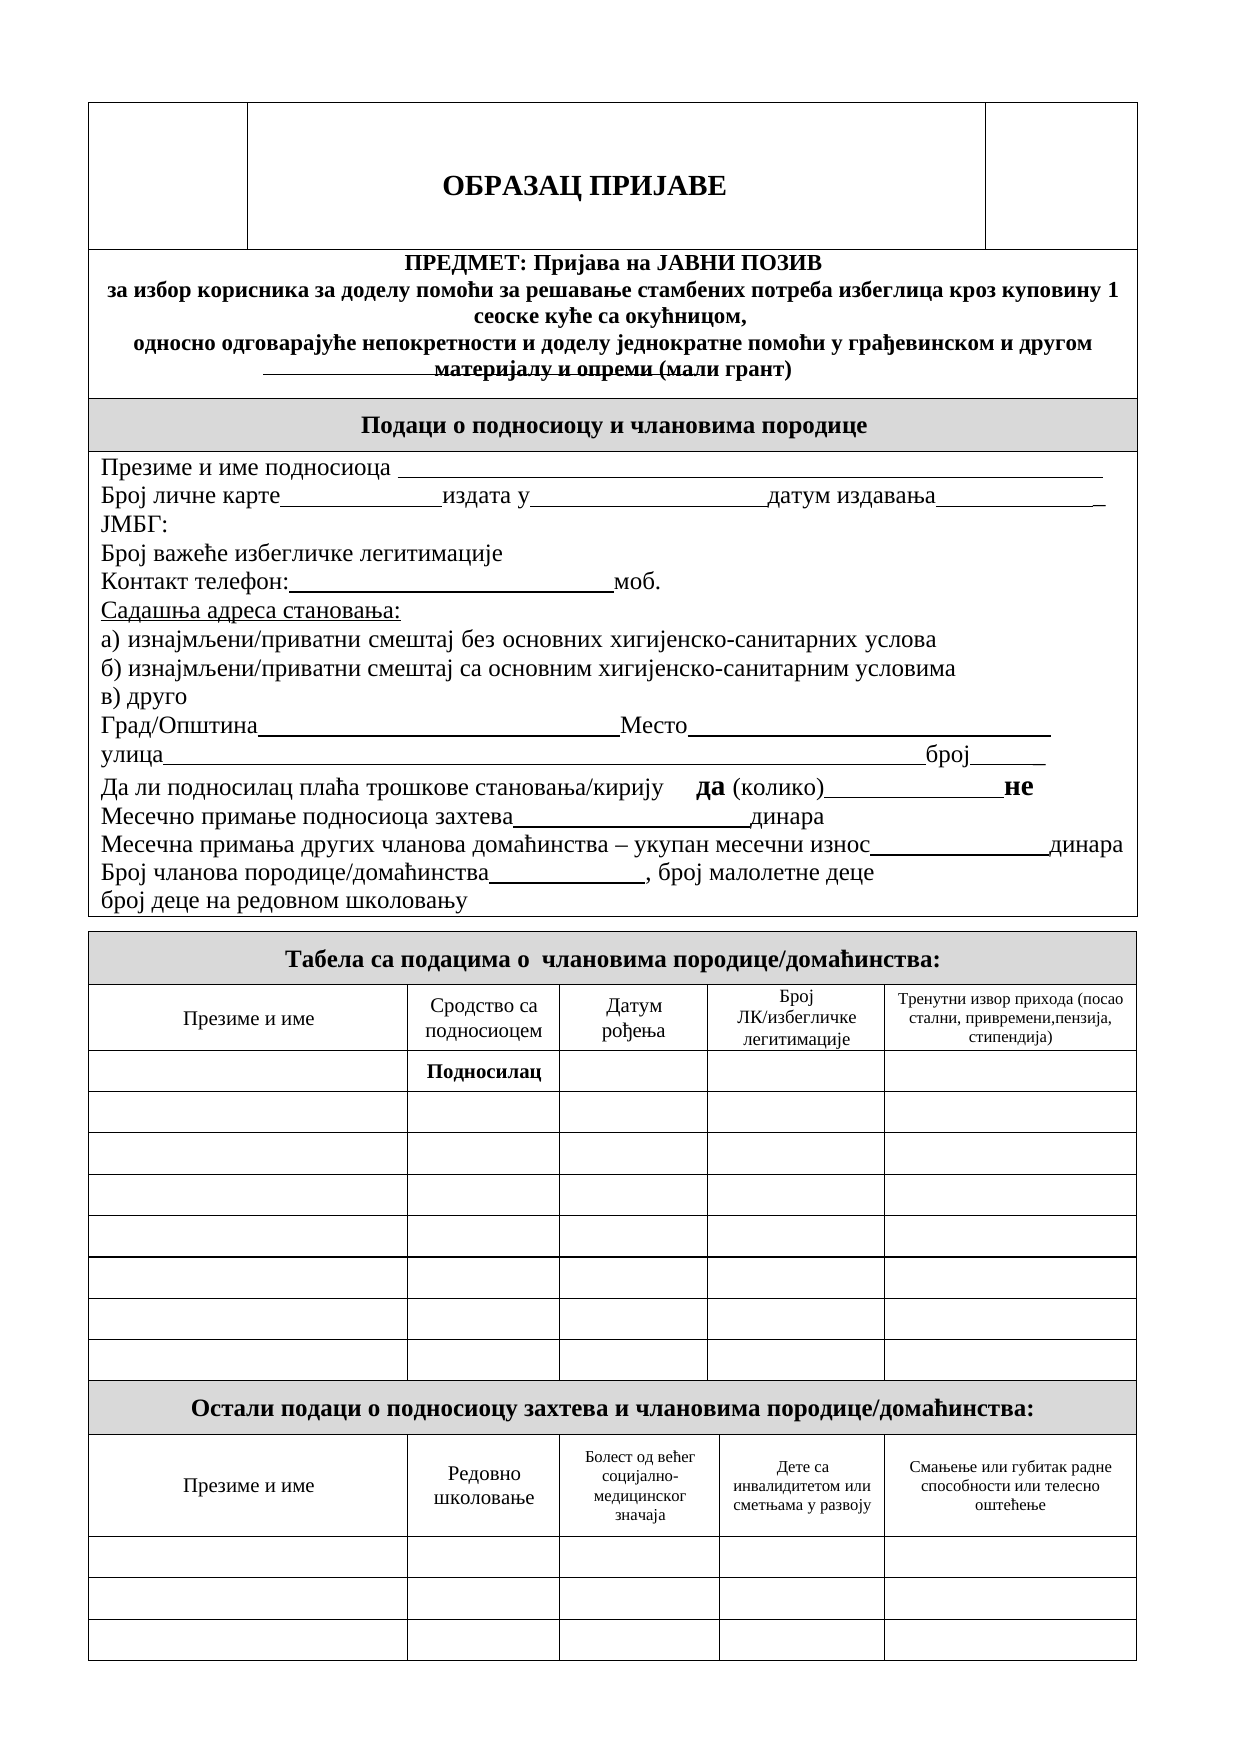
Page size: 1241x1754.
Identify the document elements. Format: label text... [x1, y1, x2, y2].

table_cell [408, 1578, 559, 1618]
table_cell [560, 1340, 707, 1380]
table_cell [89, 1051, 407, 1091]
table_cell [89, 1216, 407, 1256]
table_cell [408, 1216, 559, 1256]
table_cell [408, 1092, 559, 1132]
table_cell [720, 1620, 884, 1660]
table_cell [708, 1299, 884, 1339]
table_cell [885, 1133, 1136, 1173]
table_cell [408, 1175, 559, 1215]
table_cell [560, 1133, 707, 1173]
table_cell [708, 1175, 884, 1215]
table_cell Број ЛК/избегличке легитимације [708, 985, 884, 1050]
table_cell [408, 1299, 559, 1339]
table_cell [885, 1299, 1136, 1339]
table_cell [720, 1537, 884, 1577]
table_cell Тренутни извор прихода (посао стални, привремени,пензија, стипендија) [885, 985, 1136, 1050]
table_cell Болест од већег социјално- медицинског значаја [560, 1435, 719, 1536]
table_cell [885, 1092, 1136, 1132]
table_cell [408, 1620, 559, 1660]
table_cell Редовно школовање [408, 1435, 559, 1536]
table_cell [89, 1537, 407, 1577]
table_cell [408, 1340, 559, 1380]
table_cell [408, 1258, 559, 1298]
table_cell [560, 1051, 707, 1091]
table_cell [89, 1578, 407, 1618]
table_cell [708, 1051, 884, 1091]
table_cell Презиме и име [89, 985, 407, 1050]
table_cell [885, 1051, 1136, 1091]
table_cell Подносилац [408, 1051, 559, 1091]
table_cell [560, 1537, 719, 1577]
table_cell [89, 1340, 407, 1380]
table_cell [720, 1578, 884, 1618]
table_cell [885, 1216, 1136, 1256]
table_header ОБРАЗАЦ ПРИЈАВЕ [248, 103, 985, 248]
table_cell [560, 1299, 707, 1339]
table_cell [885, 1578, 1136, 1618]
table_cell [708, 1133, 884, 1173]
table_cell [708, 1340, 884, 1380]
table_header [89, 103, 247, 248]
table_cell [89, 1175, 407, 1215]
table_cell [885, 1258, 1136, 1298]
table_cell Смањење или губитак радне способности или телесно оштећење [885, 1435, 1136, 1536]
table_cell [89, 1299, 407, 1339]
table_cell [89, 1620, 407, 1660]
table_cell [885, 1340, 1136, 1380]
table_cell [560, 1258, 707, 1298]
table_cell [89, 1092, 407, 1132]
table_cell Дете са инвалидитетом или сметњама у развоју [720, 1435, 884, 1536]
table_cell Подаци о подносиоцу и члановима породице [89, 399, 1137, 451]
table_cell Датум рођења [560, 985, 707, 1050]
table_cell [708, 1216, 884, 1256]
table_cell [560, 1175, 707, 1215]
table_cell [408, 1133, 559, 1173]
table_cell [708, 1092, 884, 1132]
table_cell Презиме и име [89, 1435, 407, 1536]
table_cell Остали подаци о подносиоцу захтева и члановима породице/домаћинства: [89, 1381, 1136, 1434]
table_header [986, 103, 1137, 248]
table_cell [408, 1537, 559, 1577]
table_cell [89, 1258, 407, 1298]
table_cell Презиме и име подносиоца Број личне карте издата у датум издавања _ ЈМБГ: Број важеће избегличке легитимације Контакт телефон: моб. Садашња адреса становања: а) изнајмљени/приватни смештај без основних хигијенско-санитарних услова б) изнајмљени/приватни смештај са основним хигијенско-санитарним условима в) друго Град/Општина Место улица број _ Да ли подносилац плаћа трошкове становања/кирију да (колико) не Месечно примање подносиоца захтева динара Месечна примања других чланова домаћинства – укупан месечни износ динара Број чланова породице/домаћинства , број малолетне деце број деце на редовном школовању [89, 452, 1137, 916]
table_cell [708, 1258, 884, 1298]
table_cell ПРЕДМЕТ: Пријава на ЈАВНИ ПОЗИВ за избор корисника за доделу помоћи за решавање стамбених потреба избеглица кроз куповину 1 сеоске куће са окућницом, односно одговарајуће непокретности и доделу једнократне помоћи у грађевинском и другом материјалу и опреми (мали грант) [89, 250, 1137, 397]
table_cell [89, 1133, 407, 1173]
table_header Табела са подацима о члановима породице/домаћинства: [89, 932, 1136, 984]
table_cell Сродство са подносиоцем [408, 985, 559, 1050]
table_cell [560, 1216, 707, 1256]
table_cell [885, 1175, 1136, 1215]
table_cell [885, 1537, 1136, 1577]
table_cell [560, 1578, 719, 1618]
table_cell [560, 1092, 707, 1132]
table_cell [560, 1620, 719, 1660]
table_cell [885, 1620, 1136, 1660]
